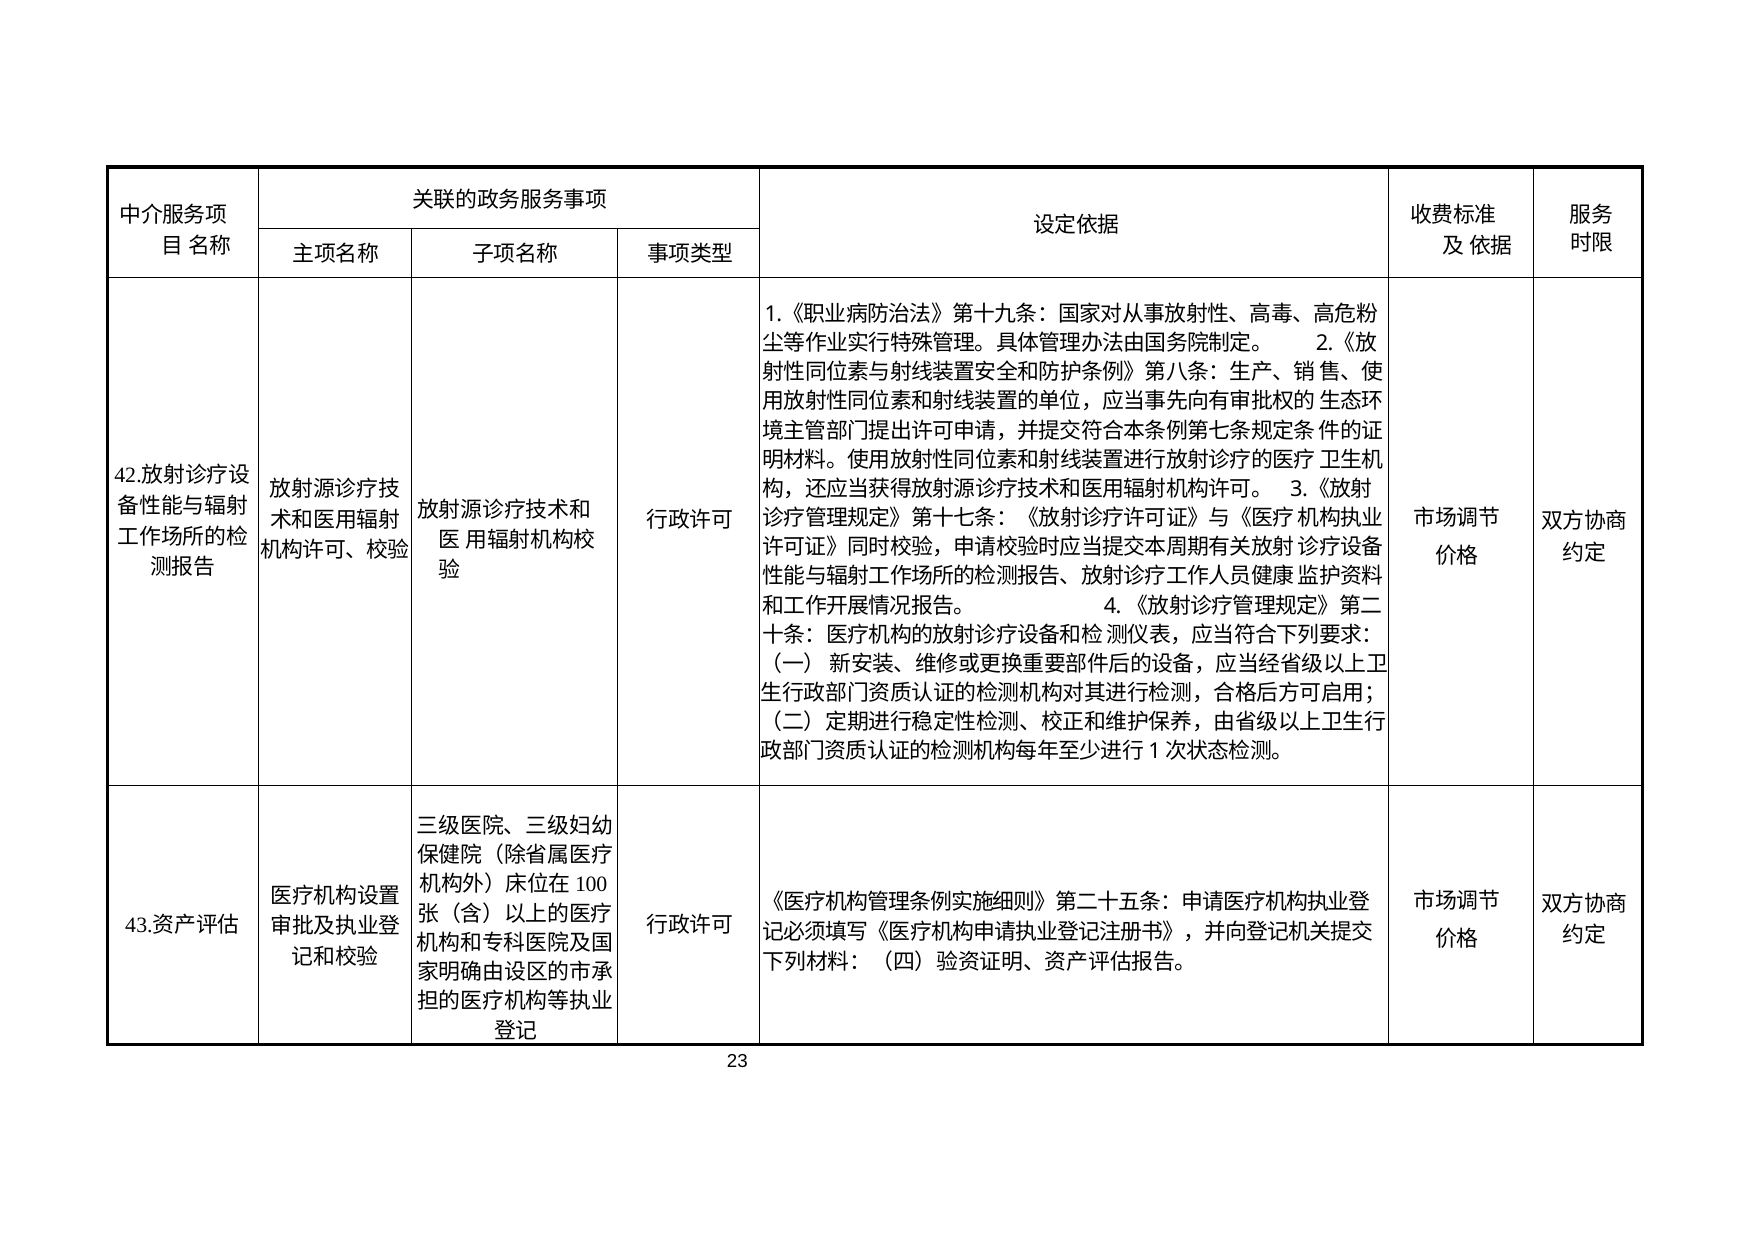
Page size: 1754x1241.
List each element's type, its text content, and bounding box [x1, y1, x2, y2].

table_cell 行政许可 [618, 278, 759, 785]
table_cell 双方协商 约定 [1534, 278, 1641, 785]
table_cell 医疗机构设置 审批及执业登 记和校验 [259, 786, 411, 1043]
table_header 服务 时限 [1534, 169, 1641, 277]
table_header 中介服务项目 名称 [109, 169, 258, 277]
table_cell 43.资产评估 [109, 786, 258, 1043]
table_cell 市场调节 价格 [1389, 786, 1533, 1043]
table_cell 市场调节 价格 [1389, 278, 1533, 785]
table_header 关联的政务服务事项 [259, 169, 759, 227]
table_cell 放射源诊疗技术和医 用辐射机构校验 [412, 278, 617, 785]
table_cell 放射源诊疗技 术和医用辐射 机构许可、校验 [259, 278, 411, 785]
table_cell 1.《职业病防治法》第十九条：国家对从事放射性、高毒、高危粉尘等作业实行特殊管理。具体管理办法由国务院制定。 2.《放射性同位素与射线装置安全和防护条例》第八条：生产、销 售、使用放射性同位素和射线装置的单位，应当事先向有审批权的 生态环境主管部门提出许可申请，并提交符合本条例第七条规定条 件的证明材料。使用放射性同位素和射线装置进行放射诊疗的医疗 卫生机构，还应当获得放射源诊疗技术和医用辐射机构许可。 3.《放射诊疗管理规定》第十七条：《放射诊疗许可证》与《医疗 机构执业许可证》同时校验，申请校验时应当提交本周期有关放射 诊疗设备性能与辐射工作场所的检测报告、放射诊疗工作人员健康 监护资料和工作开展情况报告。 4. 《放射诊疗管理规定》第二十条：医疗机构的放射诊疗设备和检 测仪表，应当符合下列要求： （一） 新安装、维修或更换重要部件后的设备，应当经省级以上卫 生行政部门资质认证的检测机构对其进行检测，合格后方可启用；（二）定期进行稳定性检测、校正和维护保养，由省级以上卫生行政部门资质认证的检测机构每年至少进行1次状态检测。 [760, 278, 1388, 785]
table_cell 《医疗机构管理条例实施细则》第二十五条：申请医疗机构执业登 记必须填写《医疗机构申请执业登记注册书》，并向登记机关提交 下列材料：（四）验资证明、资产评估报告。 [760, 786, 1388, 1043]
table_cell 行政许可 [618, 786, 759, 1043]
table_cell 三级医院、三级妇幼 保健院（除省属医疗 机构外）床位在 100 张（含）以上的医疗 机构和专科医院及国 家明确由设区的市承 担的医疗机构等执业 登记 [412, 786, 617, 1043]
table_header 设定依据 [760, 169, 1388, 277]
table_cell 双方协商 约定 [1534, 786, 1641, 1043]
table_header 收费标准及 依据 [1389, 169, 1533, 277]
table_cell 事项类型 [618, 229, 759, 277]
table_cell 主项名称 [259, 229, 411, 277]
table_cell 42.放射诊疗设 备性能与辐射 工作场所的检 测报告 [109, 278, 258, 785]
table_cell 子项名称 [412, 229, 617, 277]
